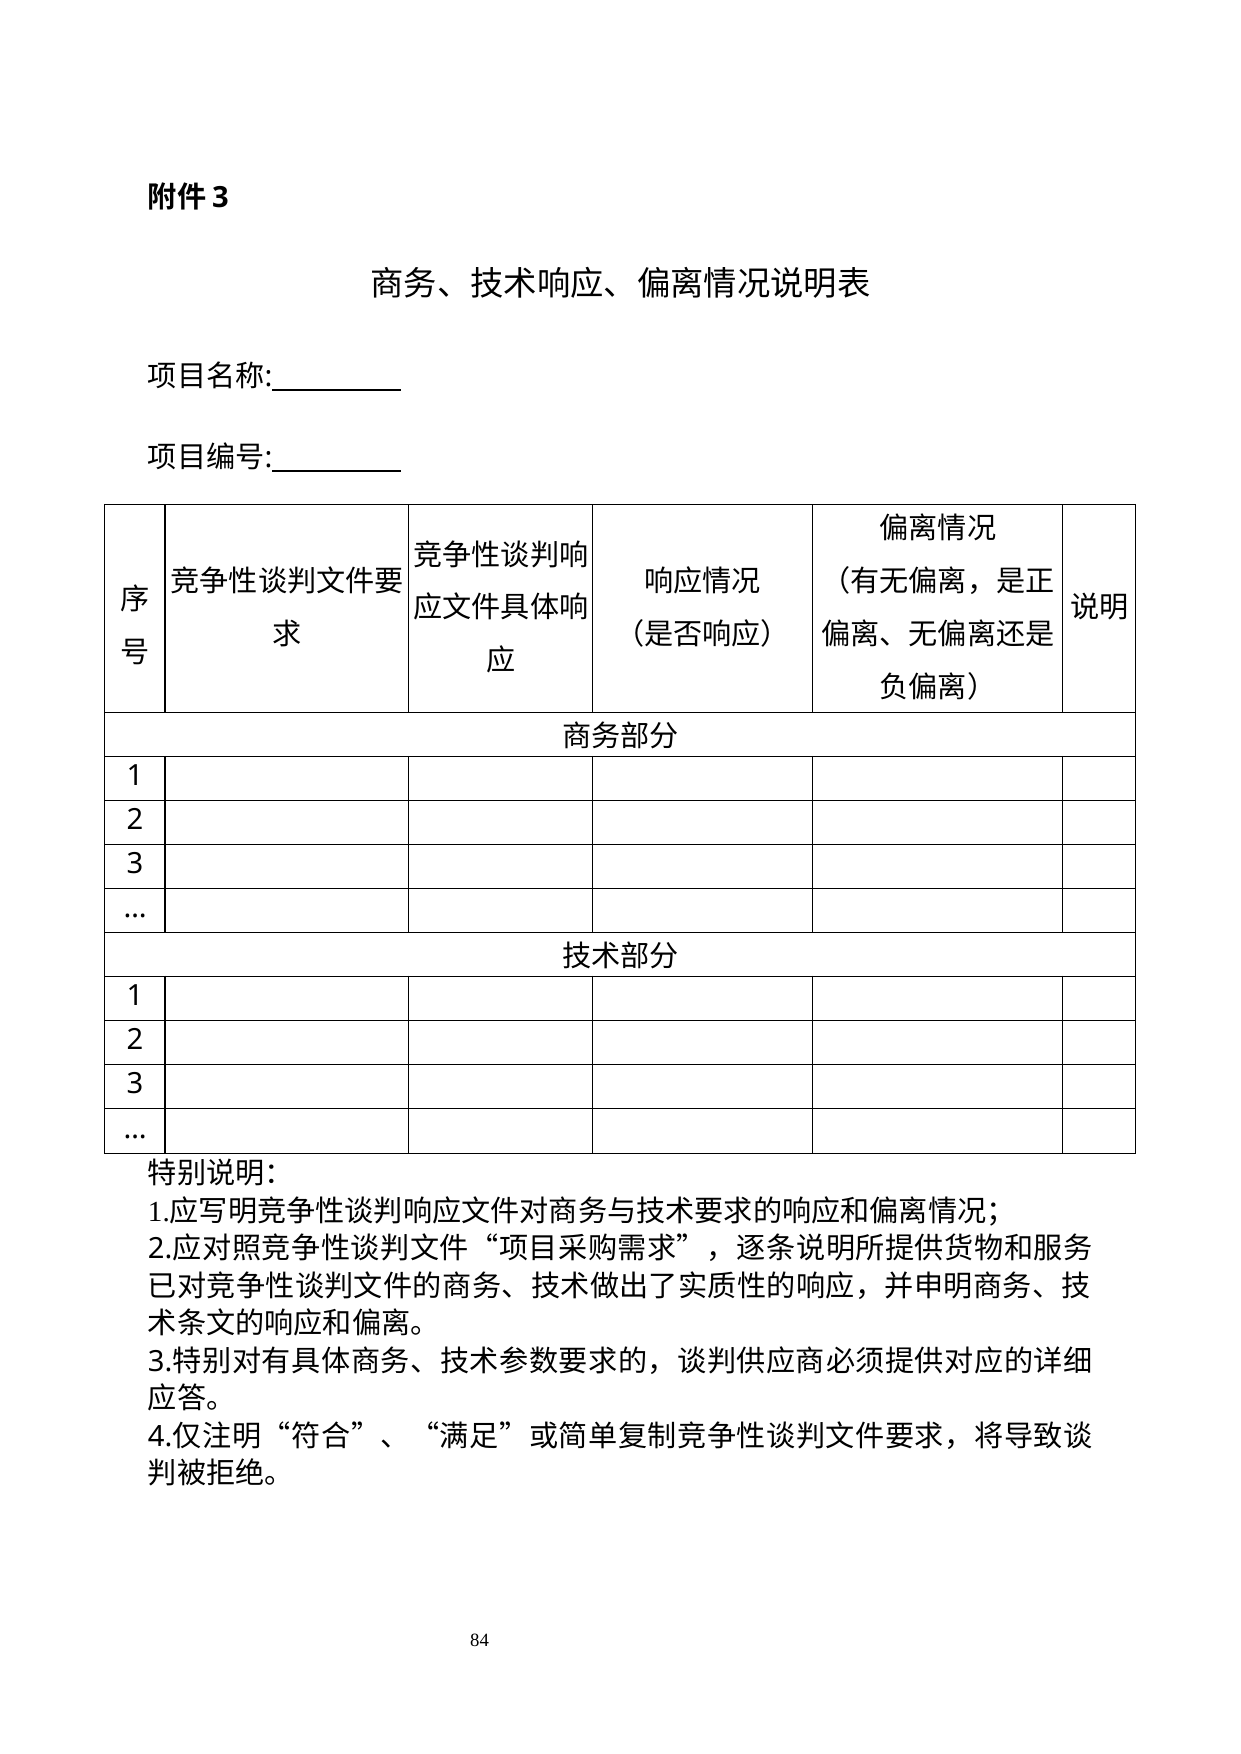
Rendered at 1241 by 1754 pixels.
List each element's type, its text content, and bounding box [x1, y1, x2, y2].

table_cell 1 [105, 977, 164, 1019]
text 1.应写明竞争性谈判响应文件对商务与技术要求的响应和偏离情况； [148, 1191, 1093, 1228]
table_cell [166, 1021, 408, 1063]
text 特别说明： [148, 1154, 1093, 1191]
table_cell 商务部分 [105, 713, 1135, 756]
table_cell [166, 1065, 408, 1107]
table_cell [166, 801, 408, 844]
table_cell [813, 889, 1062, 932]
table_cell [593, 1065, 812, 1107]
text 项目名称: [148, 341, 1093, 406]
table_cell 3 [105, 1065, 164, 1107]
table_cell [813, 1065, 1062, 1107]
table_cell [813, 1021, 1062, 1063]
table_cell [1063, 977, 1135, 1019]
table_header 竞争性谈判响应文件具体响应 [409, 505, 592, 712]
table_cell [409, 757, 592, 800]
table_header 竞争性谈判文件要求 [166, 505, 408, 712]
table_cell [593, 1021, 812, 1063]
table_cell [409, 1065, 592, 1107]
table_cell [409, 1109, 592, 1152]
table_cell [166, 845, 408, 888]
table_cell [1063, 1065, 1135, 1107]
table_cell [1063, 845, 1135, 888]
table_cell [813, 845, 1062, 888]
text 2.应对照竞争性谈判文件“项目采购需求”，逐条说明所提供货物和服务已对竞争性谈判文件的商务、技术做出了实质性的响应，并申明商务、技术条文的响应和偏离。 [148, 1228, 1093, 1341]
table_cell [1063, 801, 1135, 844]
table_cell 2 [105, 1021, 164, 1063]
table_cell [593, 757, 812, 800]
table_cell [166, 1109, 408, 1152]
table_cell [409, 1021, 592, 1063]
table_cell [166, 757, 408, 800]
table_cell [1063, 1021, 1135, 1063]
text 商务、技术响应、偏离情况说明表 [148, 248, 1093, 313]
table_cell [1063, 889, 1135, 932]
table_cell … [105, 1109, 164, 1152]
table_cell [593, 1109, 812, 1152]
table_header 说明 [1063, 505, 1135, 712]
table_cell [593, 801, 812, 844]
table_cell [813, 801, 1062, 844]
table_cell … [105, 889, 164, 932]
table_cell [593, 845, 812, 888]
table_cell [593, 977, 812, 1019]
table_header 偏离情况 （有无偏离，是正偏离、无偏离还是负偏离） [813, 505, 1062, 712]
table_cell [409, 801, 592, 844]
table_header 序号 [105, 505, 164, 712]
table_cell [409, 977, 592, 1019]
table_cell [813, 1109, 1062, 1152]
text 附件3 [148, 162, 1093, 227]
text 4.仅注明“符合”、“满足”或简单复制竞争性谈判文件要求，将导致谈判被拒绝。 [148, 1416, 1093, 1491]
table_cell 3 [105, 845, 164, 888]
table_header 响应情况 （是否响应） [593, 505, 812, 712]
table_cell [1063, 1109, 1135, 1152]
table_cell [409, 889, 592, 932]
table_cell [1063, 757, 1135, 800]
table_cell [813, 977, 1062, 1019]
table_cell [166, 889, 408, 932]
table_cell 技术部分 [105, 933, 1135, 976]
table_cell [166, 977, 408, 1019]
table_cell [593, 889, 812, 932]
table_cell 2 [105, 801, 164, 844]
text 3.特别对有具体商务、技术参数要求的，谈判供应商必须提供对应的详细应答。 [148, 1341, 1093, 1416]
table_cell 1 [105, 757, 164, 800]
table_cell [813, 757, 1062, 800]
text 项目编号: [148, 423, 1093, 488]
table_cell [409, 845, 592, 888]
